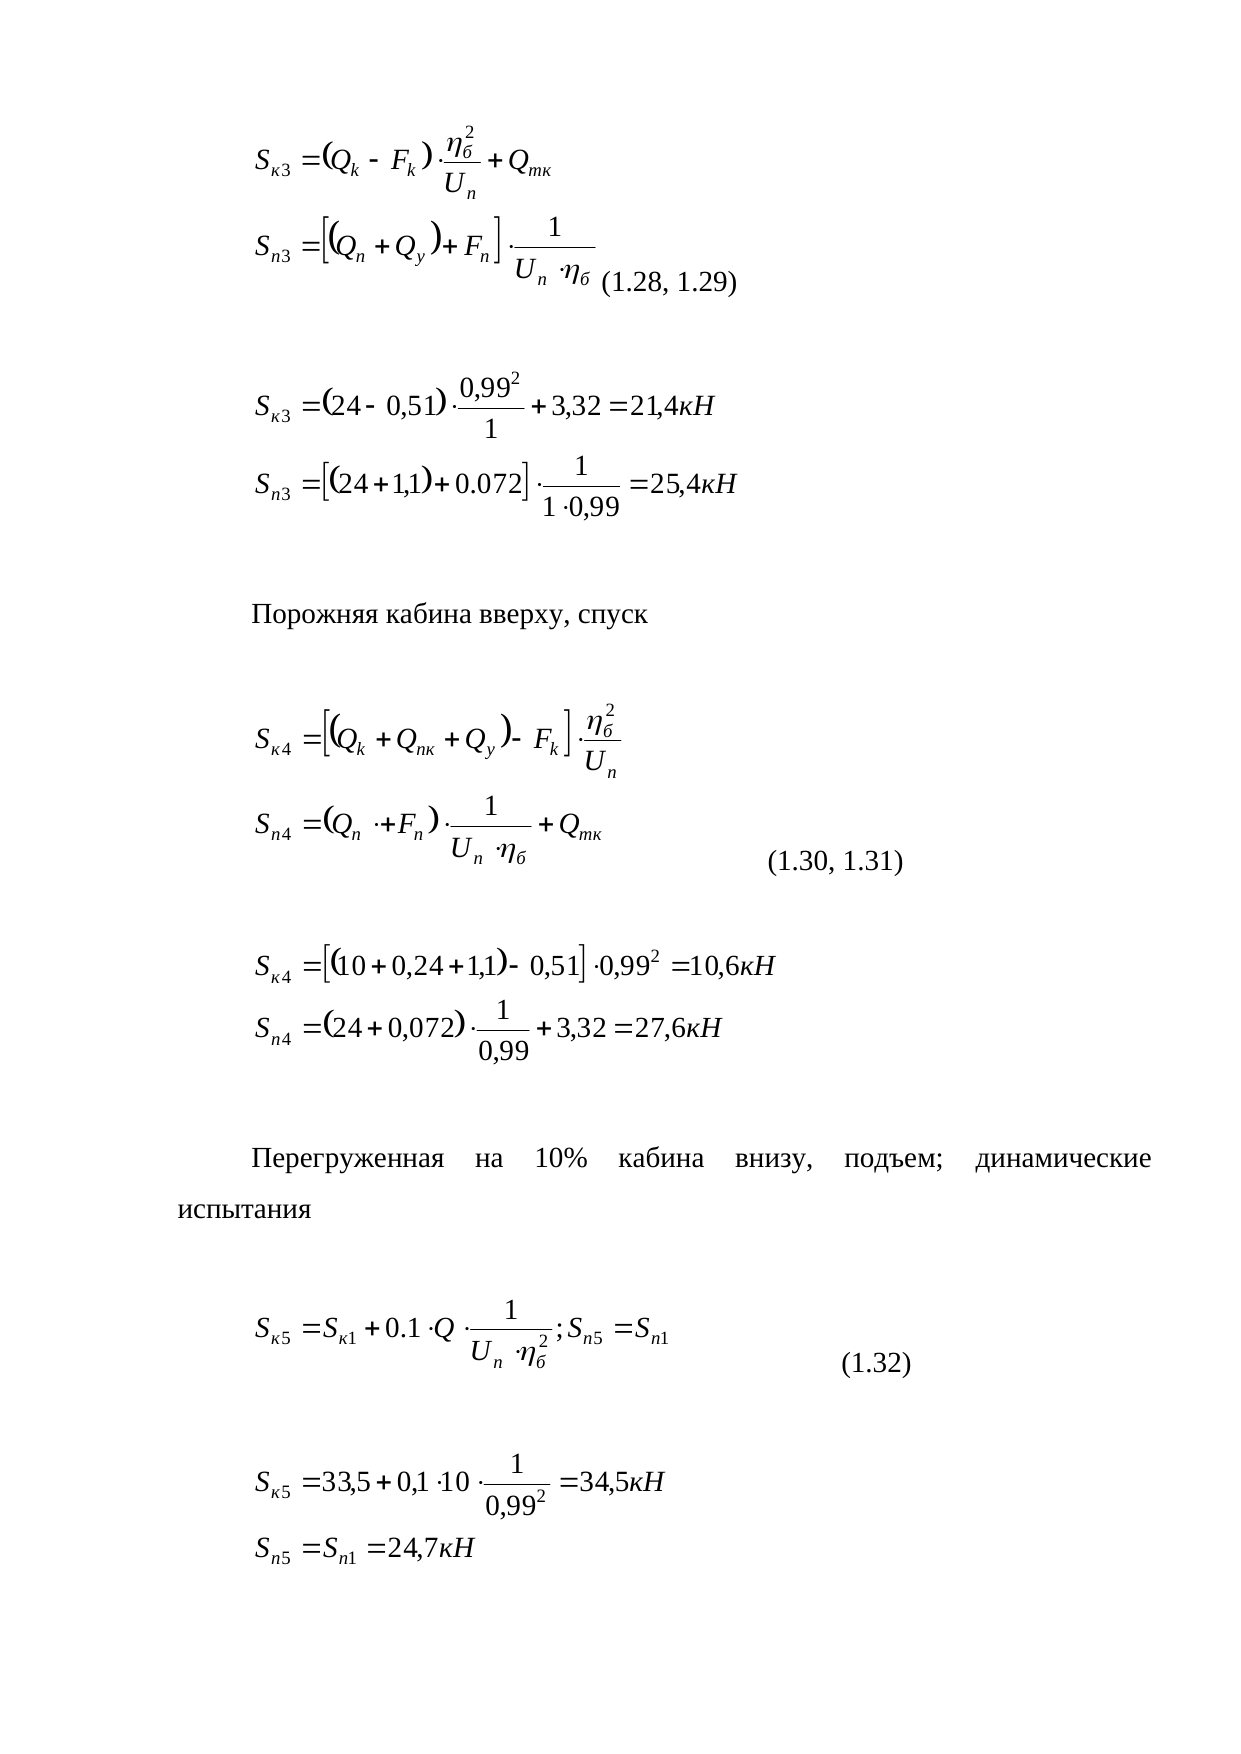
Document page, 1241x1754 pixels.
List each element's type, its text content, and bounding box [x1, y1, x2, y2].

text (1.32) [177, 1291, 1152, 1379]
text Порожняя кабина вверху, спуск [177, 596, 1152, 630]
text Перегруженная на 10% кабина внизу, подъем; динамические испытания [177, 1140, 1152, 1224]
text (1.30, 1.31) [177, 697, 1152, 877]
